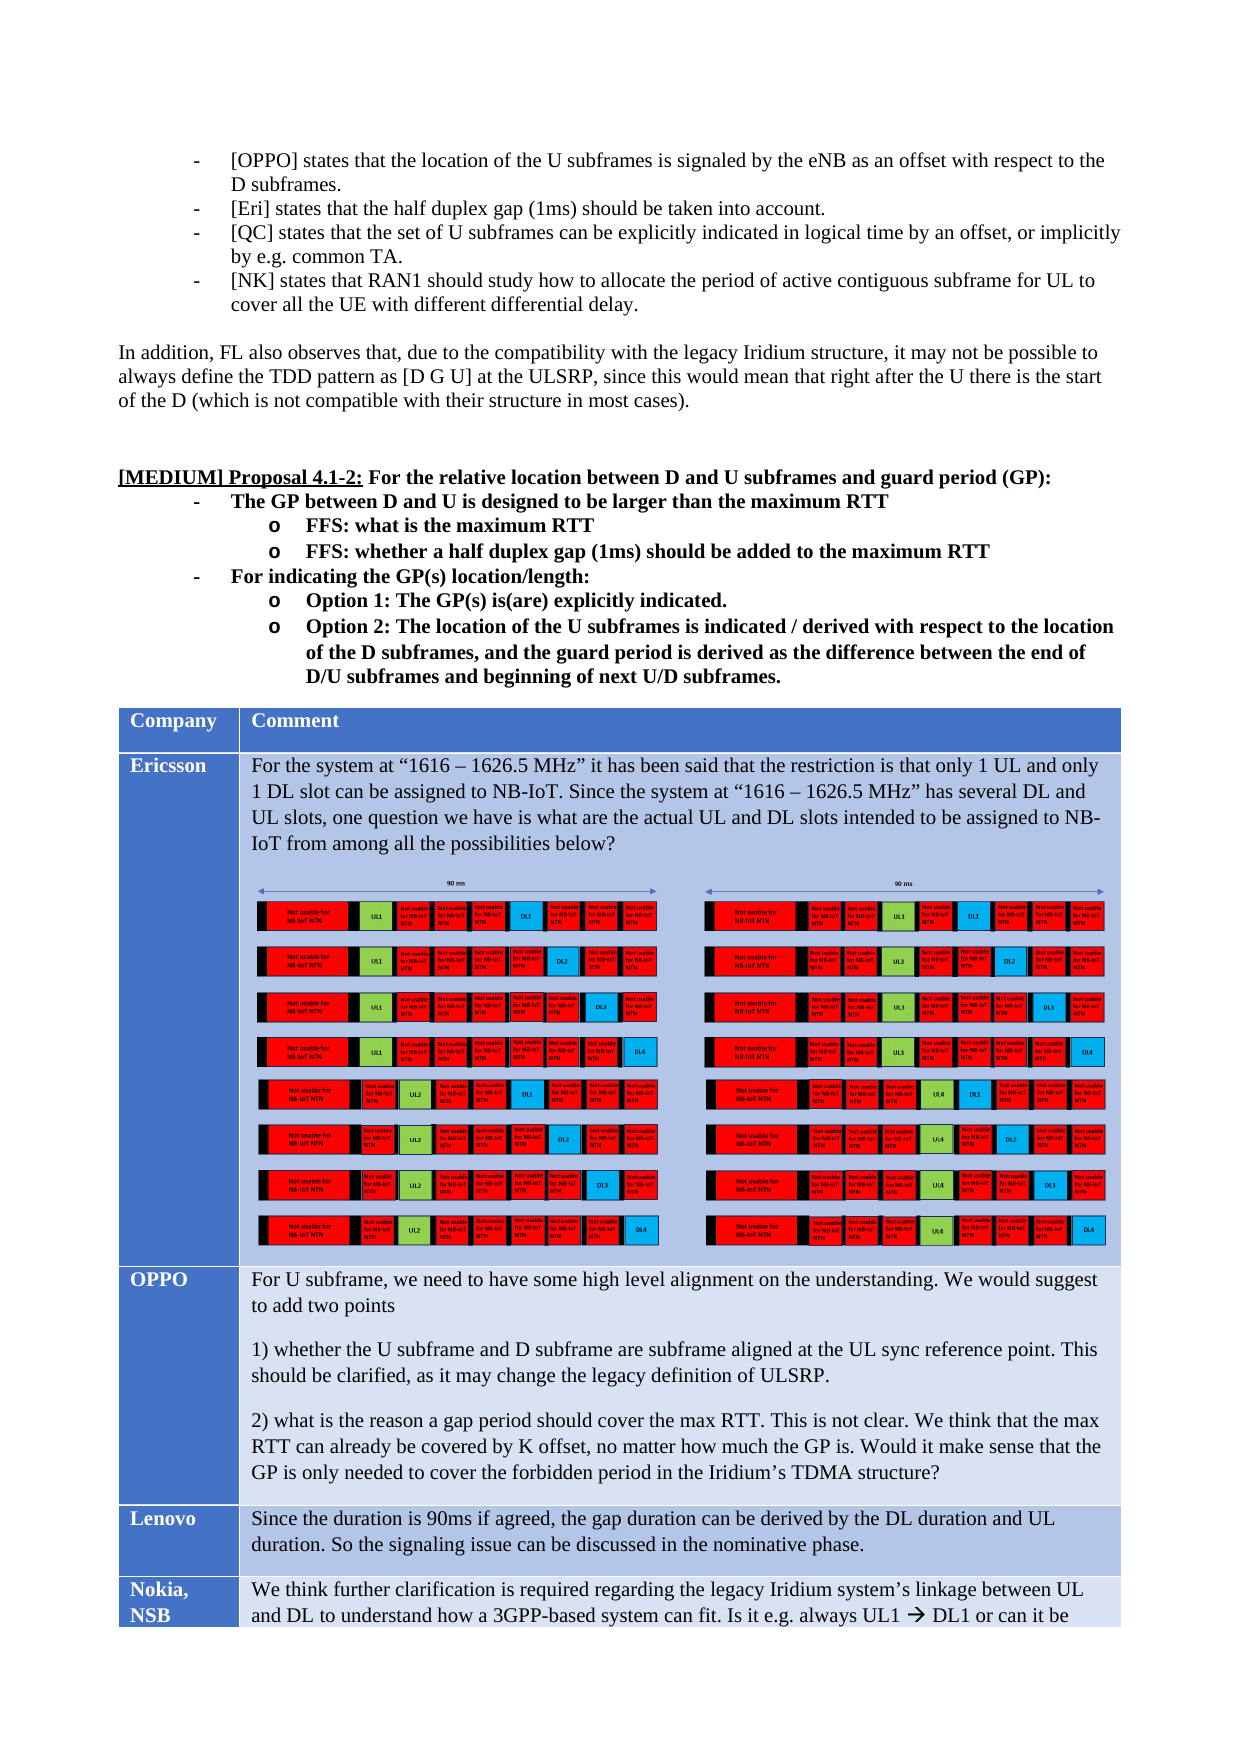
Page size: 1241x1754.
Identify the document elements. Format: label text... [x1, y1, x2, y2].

table_cell Nokia, NSB [119, 1577, 239, 1627]
table_header Comment [240, 708, 1121, 752]
table_cell OPPO [119, 1267, 239, 1504]
list [OPPO] states that the location of the U subframes is signaled by the eNB as an offset with respect to the D subframes. [193, 148, 1122, 196]
list FFS: what is the maximum RTT [268, 513, 1122, 538]
list Option 2: The location of the U subframes is indicated / derived with respect to the location of the D subframes, and the guard period is derived as the difference between the end of D/U subframes and beginning of next U/D subframes. [268, 614, 1122, 688]
list [NK] states that RAN1 should study how to allocate the period of active contiguous subframe for UL to cover all the UE with different differential delay. [193, 268, 1122, 316]
list The GP between D and U is designed to be larger than the maximum RTT [193, 489, 1122, 513]
picture [251, 876, 1110, 1246]
table_cell Since the duration is 90ms if agreed, the gap duration can be derived by the DL duration and UL duration. So the signaling issue can be discussed in the nominative phase. [240, 1506, 1121, 1576]
list [QC] states that the set of U subframes can be explicitly indicated in logical time by an offset, or implicitly by e.g. common TA. [193, 220, 1122, 268]
table_cell Ericsson [119, 754, 239, 1266]
table_header Company [119, 708, 239, 752]
list Option 1: The GP(s) is(are) explicitly indicated. [268, 588, 1122, 614]
table_cell For U subframe, we need to have some high level alignment on the understanding. We would suggest to add two points whether the U subframe and D subframe are subframe aligned at the UL sync reference point. This should be clarified, as it may change the legacy definition of ULSRP. what is the reason a gap period should cover the max RTT. This is not clear. We think that the max RTT can already be covered by K offset, no matter how much the GP is. Would it make sense that the GP is only needed to cover the forbidden period in the Iridium’s TDMA structure? [240, 1267, 1121, 1504]
list [Eri] states that the half duplex gap (1ms) should be taken into account. [193, 196, 1122, 220]
list For indicating the GP(s) location/length: [193, 564, 1122, 588]
subtitle [MEDIUM] Proposal 4.1-2: For the relative location between D and U subframes and guard period (GP): [118, 465, 1122, 489]
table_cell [240, 1577, 1121, 1627]
text In addition, FL also observes that, due to the compatibility with the legacy Iridium structure, it may not be possible to always define the TDD pattern as [D G U] at the ULSRP, since this would mean that right after the U there is the start of the D (which is not compatible with their structure in most cases). [118, 340, 1122, 412]
table_cell Lenovo [119, 1506, 239, 1576]
table_cell For the system at “1616 – 1626.5 MHz” it has been said that the restriction is that only 1 UL and only 1 DL slot can be assigned to NB-IoT. Since the system at “1616 – 1626.5 MHz” has several DL and UL slots, one question we have is what are the actual UL and DL slots intended to be assigned to NB-IoT from among all the possibilities below? [240, 754, 1121, 1266]
list FFS: whether a half duplex gap (1ms) should be added to the maximum RTT [268, 538, 1122, 564]
